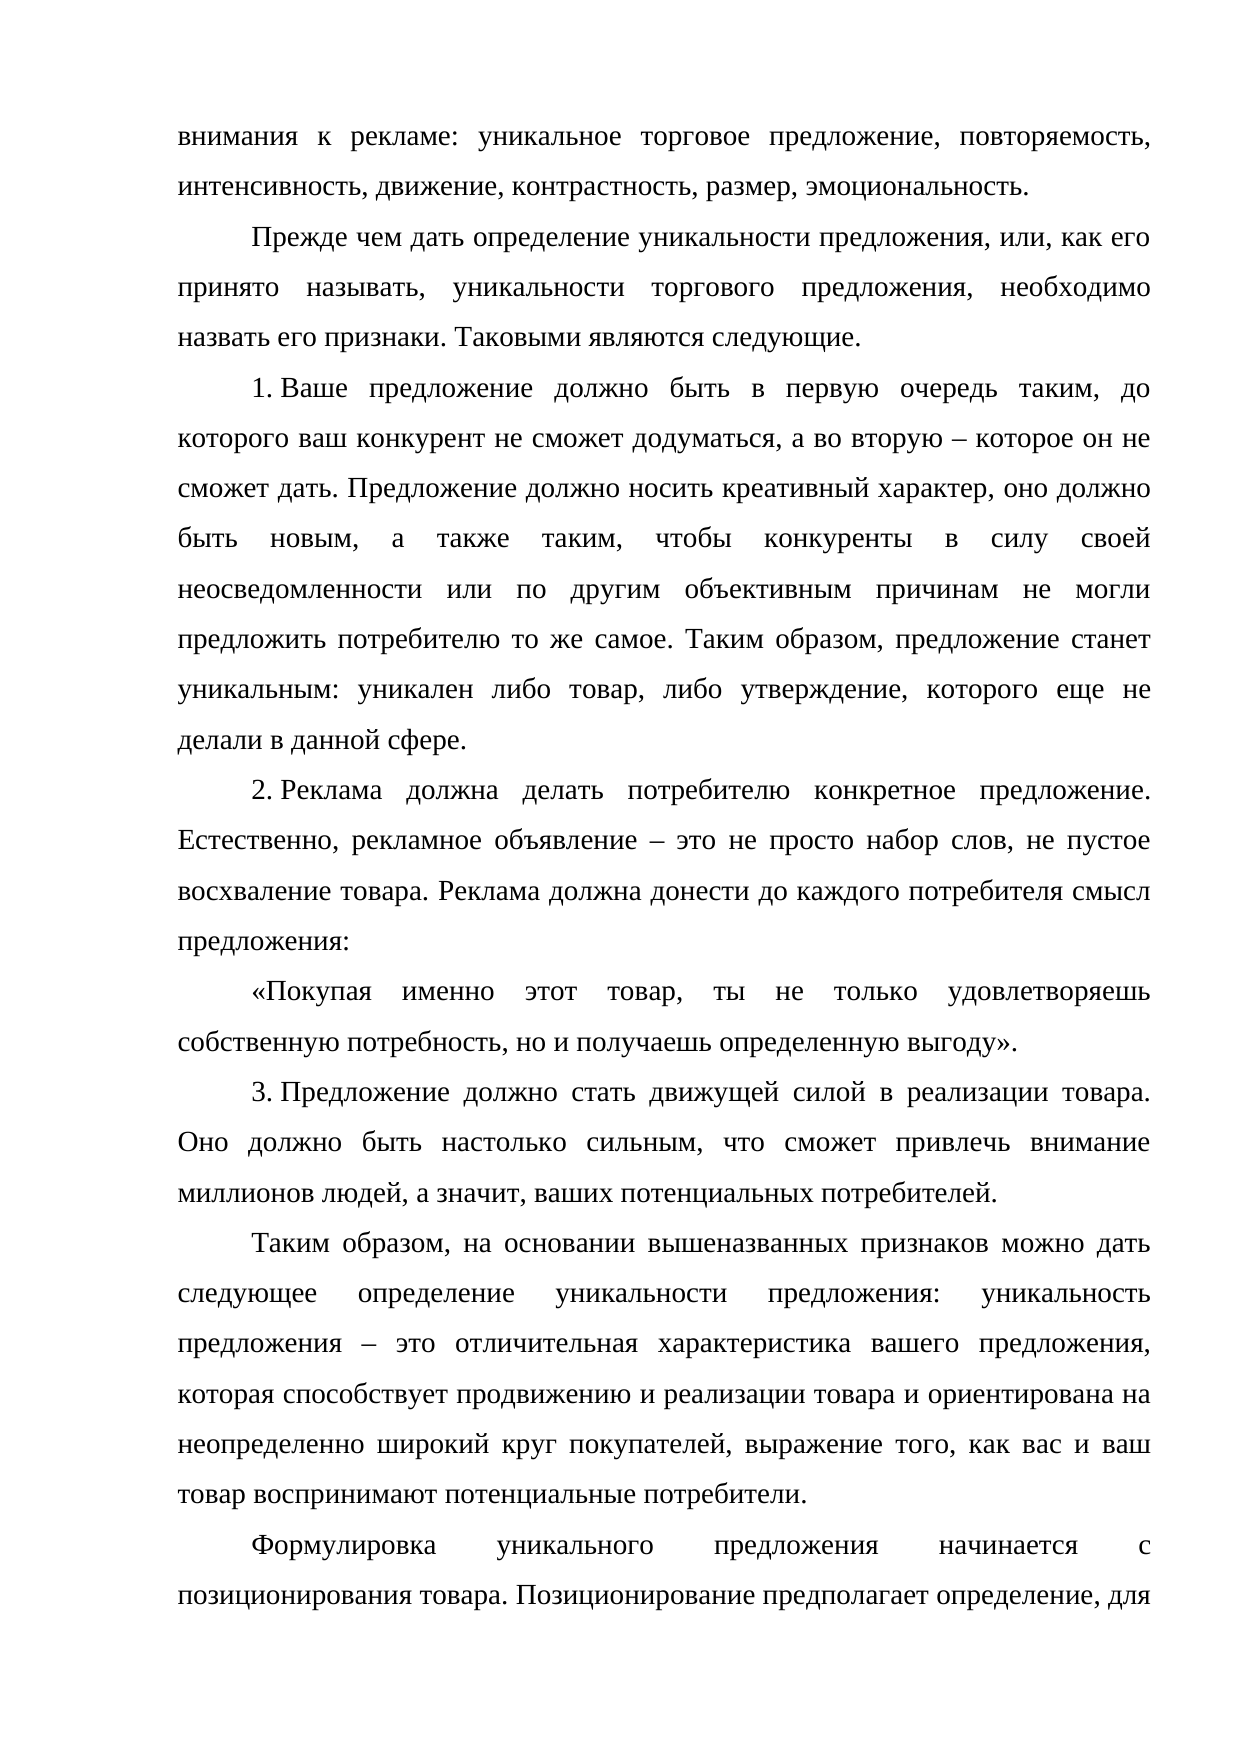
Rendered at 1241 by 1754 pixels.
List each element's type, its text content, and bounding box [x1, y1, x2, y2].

text Таким образом, на основании вышеназванных признаков можно дать следующее определение уникальности предложения: уникальность предложения – это отличительная характеристика вашего предложения, которая способствует продвижению и реализации товара и ориентирована на неопределенно широкий круг покупателей, выражение того, как вас и ваш товар воспринимают потенциальные потребители. [177, 1225, 1152, 1510]
text «Покупая именно этот товар, ты не только удовлетворяешь собственную потребность, но и получаешь определенную выгоду». [177, 973, 1152, 1057]
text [177, 118, 1152, 202]
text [177, 1527, 1152, 1611]
text 1. Ваше предложение должно быть в первую очередь таким, до которого ваш конкурент не сможет додуматься, а во вторую – которое он не сможет дать. Предложение должно носить креативный характер, оно должно быть новым, а также таким, чтобы конкуренты в силу своей неосведомленности или по другим объективным причинам не могли предложить потребителю то же самое. Таким образом, предложение станет уникальным: уникален либо товар, либо утверждение, которого еще не делали в данной сфере. [177, 370, 1152, 755]
text Прежде чем дать определение уникальности предложения, или, как его принято называть, уникальности торгового предложения, необходимо назвать его признаки. Таковыми являются следующие. [177, 219, 1152, 353]
text 2. Реклама должна делать потребителю конкретное предложение. Естественно, рекламное объявление – это не просто набор слов, не пустое восхваление товара. Реклама должна донести до каждого потребителя смысл предложения: [177, 772, 1152, 957]
text 3. Предложение должно стать движущей силой в реализации товара. Оно должно быть настолько сильным, что сможет привлечь внимание миллионов людей, а значит, ваших потенциальных потребителей. [177, 1074, 1152, 1208]
